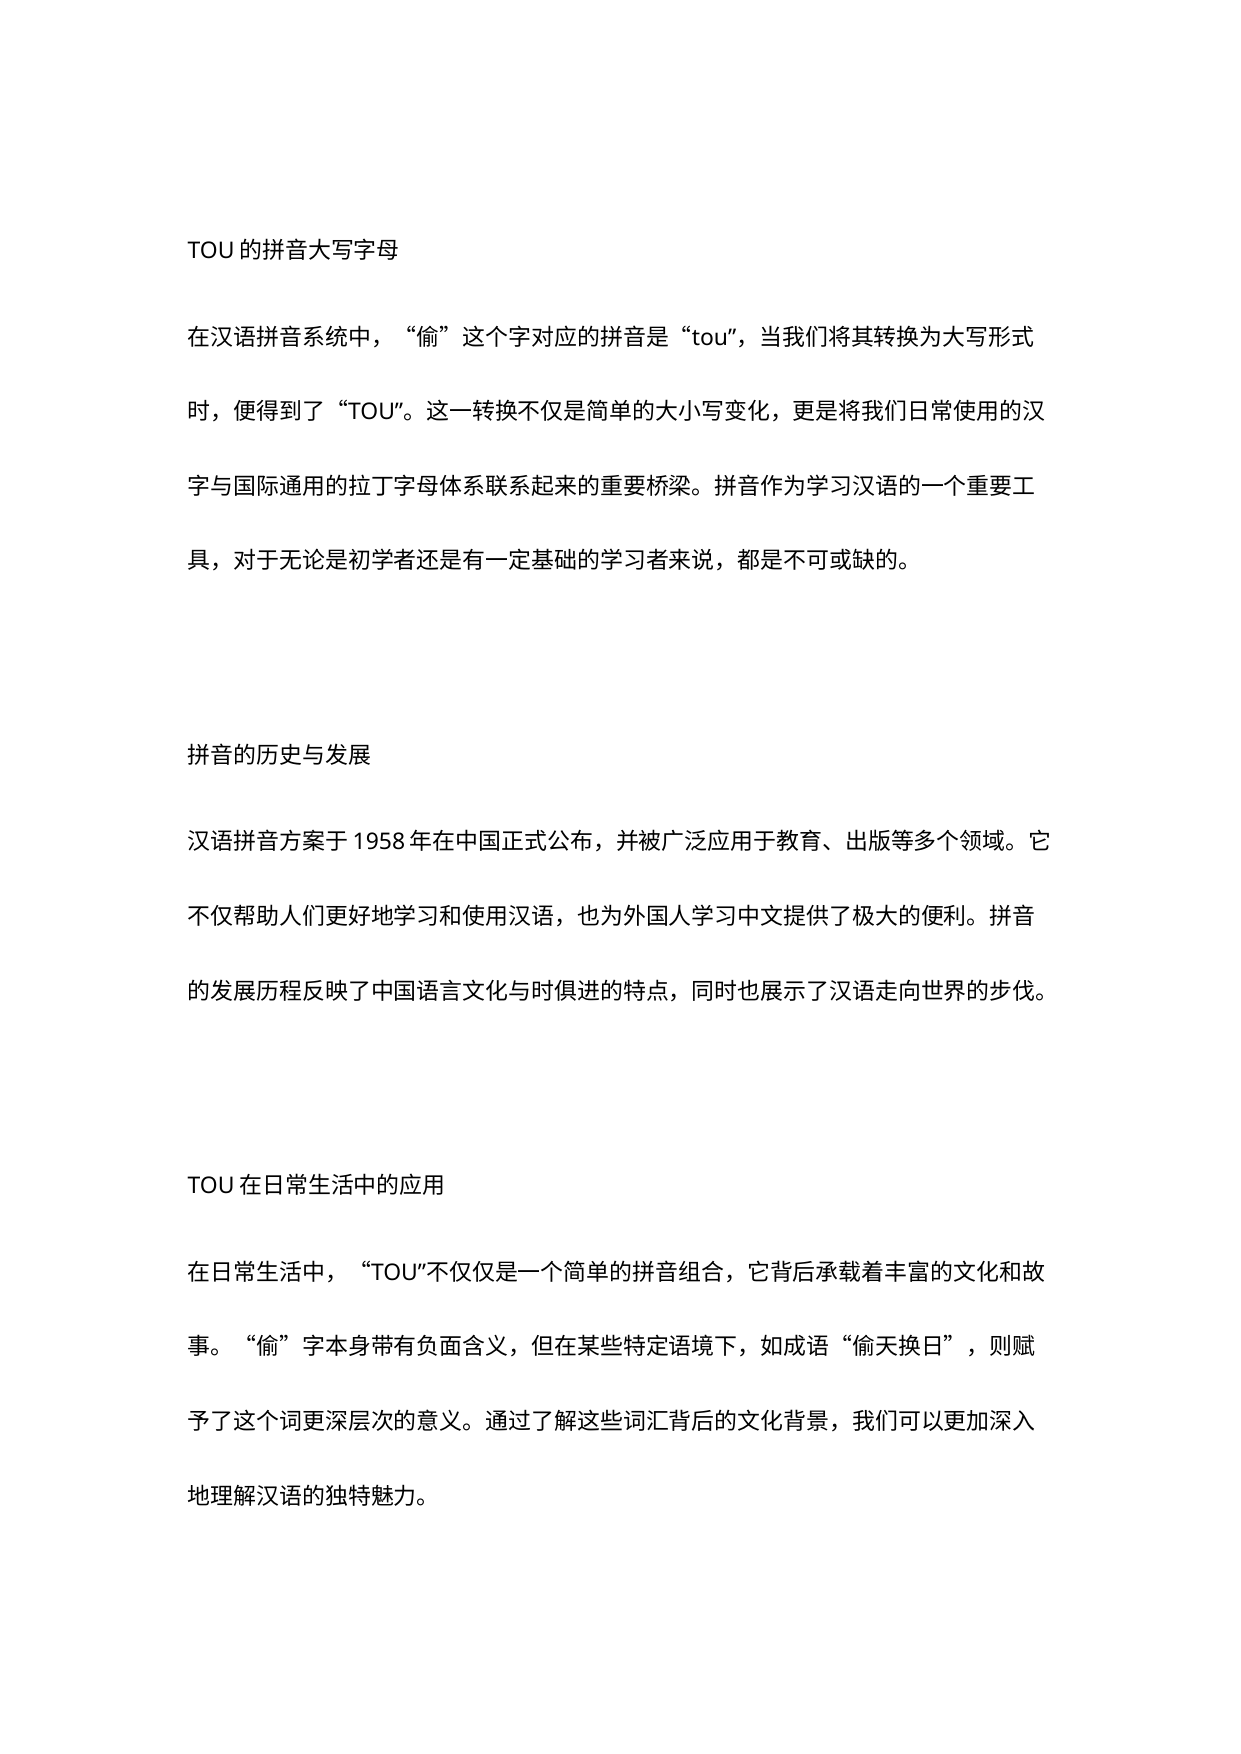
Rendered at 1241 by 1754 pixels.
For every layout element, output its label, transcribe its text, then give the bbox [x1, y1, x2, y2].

text 汉语拼音方案于1958年在中国正式公布，并被广泛应用于教育、出版等多个领域。它不仅帮助人们更好地学习和使用汉语，也为外国人学习中文提供了极大的便利。拼音的发展历程反映了中国语言文化与时俱进的特点，同时也展示了汉语走向世界的步伐。 [187, 807, 1053, 1022]
text TOU在日常生活中的应用 [187, 1151, 1053, 1216]
text 在汉语拼音系统中，“偷”这个字对应的拼音是“tou”，当我们将其转换为大写形式时，便得到了“TOU”。这一转换不仅是简单的大小写变化，更是将我们日常使用的汉字与国际通用的拉丁字母体系联系起来的重要桥梁。拼音作为学习汉语的一个重要工具，对于无论是初学者还是有一定基础的学习者来说，都是不可或缺的。 [187, 302, 1053, 592]
text 在日常生活中，“TOU”不仅仅是一个简单的拼音组合，它背后承载着丰富的文化和故事。“偷”字本身带有负面含义，但在某些特定语境下，如成语“偷天换日”，则赋予了这个词更深层次的意义。通过了解这些词汇背后的文化背景，我们可以更加深入地理解汉语的独特魅力。 [187, 1238, 1053, 1527]
text 拼音的历史与发展 [187, 721, 1053, 786]
text TOU的拼音大写字母 [187, 216, 1053, 281]
